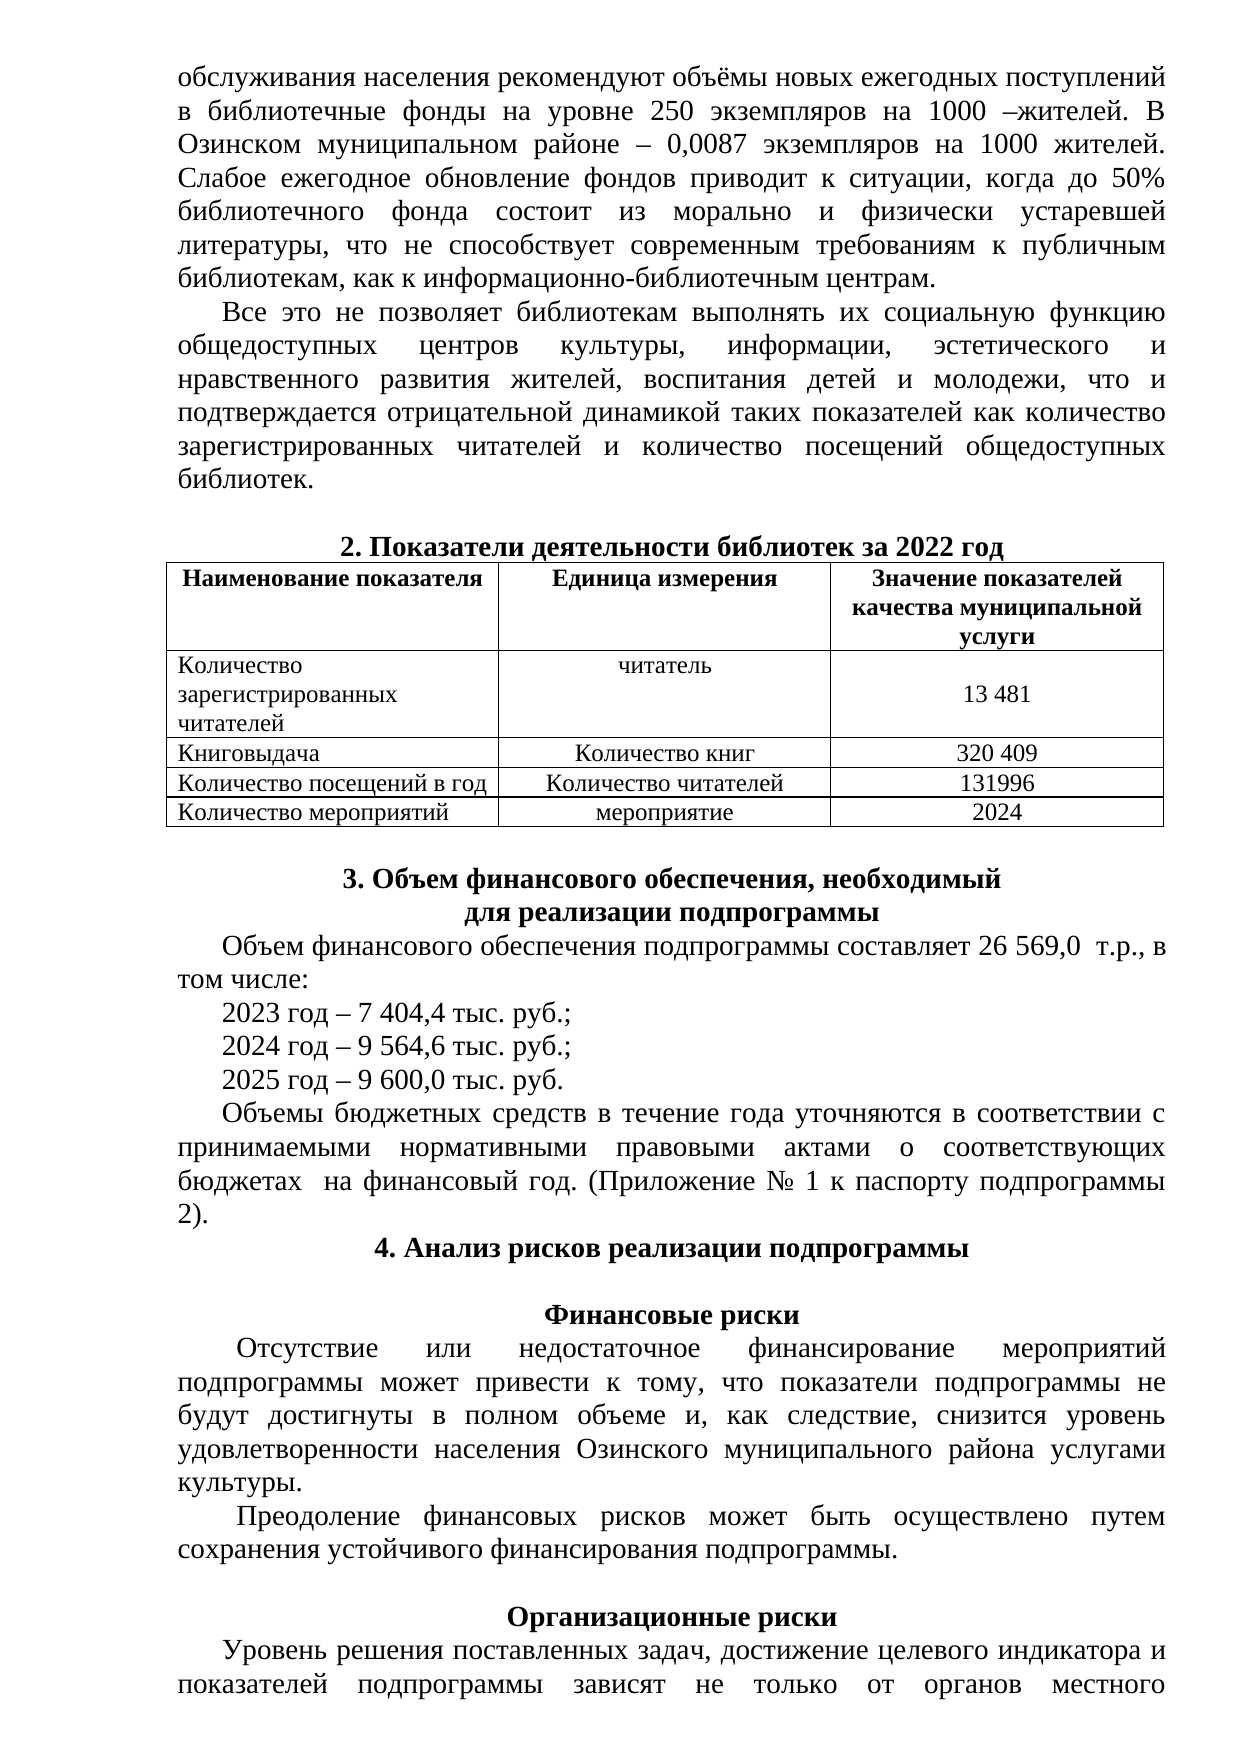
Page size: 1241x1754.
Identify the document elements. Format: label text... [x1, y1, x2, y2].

table_header Наименование показателя [167, 563, 498, 649]
text Объем финансового обеспечения подпрограммы составляет 26 569,0 т.р., в том числе: [177, 928, 1167, 995]
table_cell Количество зарегистрированных читателей [167, 651, 498, 737]
text для реализации подпрограммы [177, 894, 1167, 928]
table_header Значение показателей качества муниципальной услуги [831, 563, 1163, 649]
table_cell 131996 [831, 768, 1163, 796]
table_cell Количество читателей [499, 768, 830, 796]
table_header Единица измерения [499, 563, 830, 649]
text Все это не позволяет библиотекам выполнять их социальную функцию общедоступных центров культуры, информации, эстетического и нравственного развития жителей, воспитания детей и молодежи, что и подтверждается отрицательной динамикой таких показателей как количество зарегистрированных читателей и количество посещений общедоступных библиотек. [177, 294, 1167, 495]
table_cell читатель [499, 651, 830, 737]
text Финансовые риски [177, 1297, 1167, 1330]
text Преодоление финансовых рисков может быть осуществлено путем сохранения устойчивого финансирования подпрограммы. [177, 1498, 1167, 1565]
table_cell 2024 [831, 798, 1163, 826]
table_cell Книговыдача [167, 738, 498, 767]
text 2025 год – 9 600,0 тыс. руб. [177, 1062, 1167, 1096]
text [177, 59, 1167, 294]
text 4. Анализ рисков реализации подпрограммы [177, 1230, 1167, 1263]
table_cell Количество посещений в год [167, 768, 498, 796]
text Организационные риски [177, 1599, 1167, 1632]
table_cell мероприятие [499, 798, 830, 826]
text 2023 год – 7 404,4 тыс. руб.; [177, 995, 1167, 1028]
text 3. Объем финансового обеспечения, необходимый [177, 861, 1167, 894]
table_cell 13 481 [831, 651, 1163, 737]
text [177, 1632, 1167, 1699]
text 2024 год – 9 564,6 тыс. руб.; [177, 1028, 1167, 1062]
text Отсутствие или недостаточное финансирование мероприятий подпрограммы может привести к тому, что показатели подпрограммы не будут достигнуты в полном объеме и, как следствие, снизится уровень удовлетворенности населения Озинского муниципального района услугами культуры. [177, 1330, 1167, 1498]
text 2. Показатели деятельности библиотек за 2022 год [177, 529, 1167, 562]
table_cell Количество книг [499, 738, 830, 767]
table_cell Количество мероприятий [167, 798, 498, 826]
table_cell 320 409 [831, 738, 1163, 767]
text Объемы бюджетных средств в течение года уточняются в соответствии с принимаемыми нормативными правовыми актами о соответствующих бюджетах на финансовый год. (Приложение № 1 к паспорту подпрограммы 2). [177, 1096, 1167, 1230]
